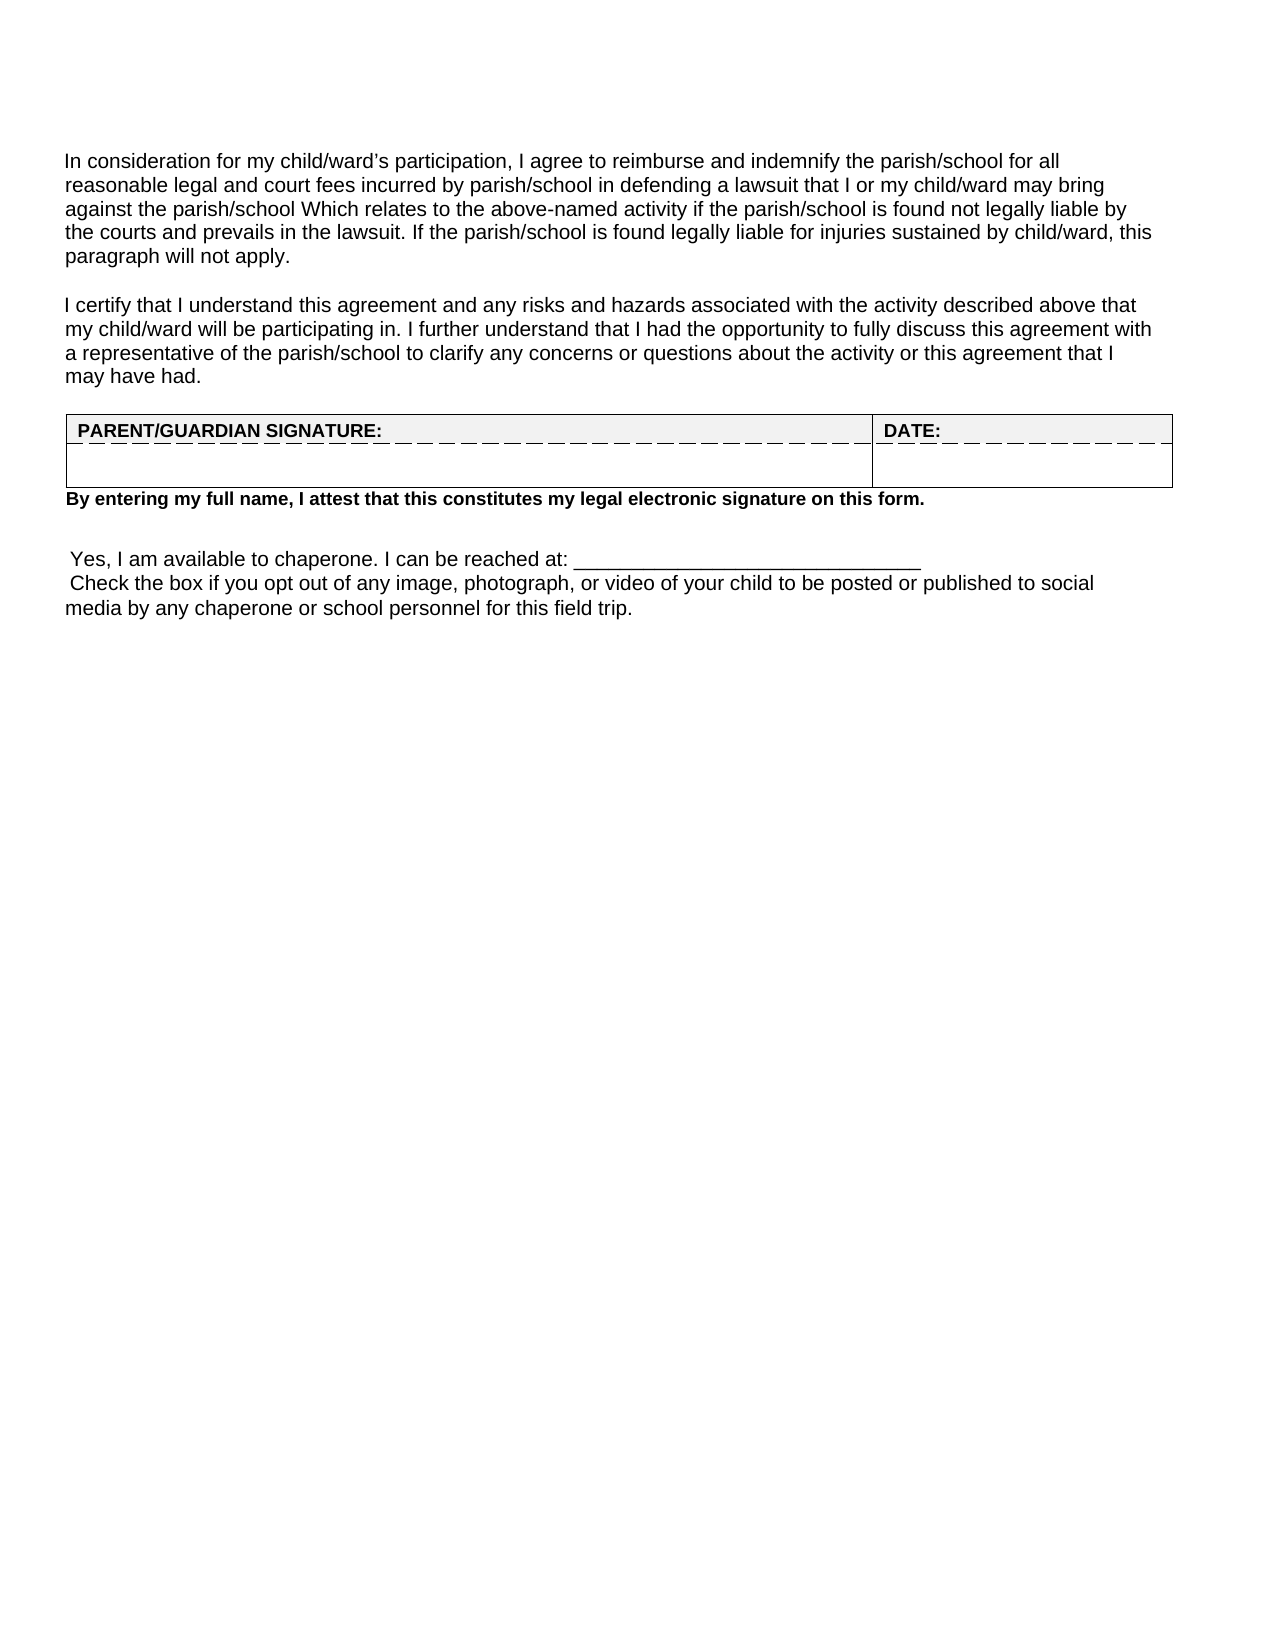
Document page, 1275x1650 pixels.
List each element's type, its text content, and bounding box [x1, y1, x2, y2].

table_header PARENT/GUARDIAN SIGNATURE: [67, 415, 872, 443]
text Yes, I am available to chaperone. I can be reached at: ______________________________ [64, 547, 1158, 571]
table_cell [873, 443, 1172, 487]
table_cell [67, 443, 872, 487]
text Check the box if you opt out of any image, photograph, or video of your child to be posted or published to social media by any chaperone or school personnel for this field trip. [64, 571, 1127, 620]
table_header DATE: [873, 415, 1172, 443]
text By entering my full name, I attest that this constitutes my legal electronic signature on this form. [66, 488, 1158, 510]
text In consideration for my child/ward’s participation, I agree to reimburse and indemnify the parish/school for all reasonable legal and court fees incurred by parish/school in defending a lawsuit that I or my child/ward may bring against the parish/school Which relates to the above-named activity if the parish/school is found not legally liable by the courts and prevails in the lawsuit. If the parish/school is found legally liable for injuries sustained by child/ward, this paragraph will not apply. [64, 150, 1158, 268]
text I certify that I understand this agreement and any risks and hazards associated with the activity described above that my child/ward will be participating in. I further understand that I had the opportunity to fully discuss this agreement with a representative of the parish/school to clarify any concerns or questions about the activity or this agreement that I may have had. [64, 294, 1158, 388]
